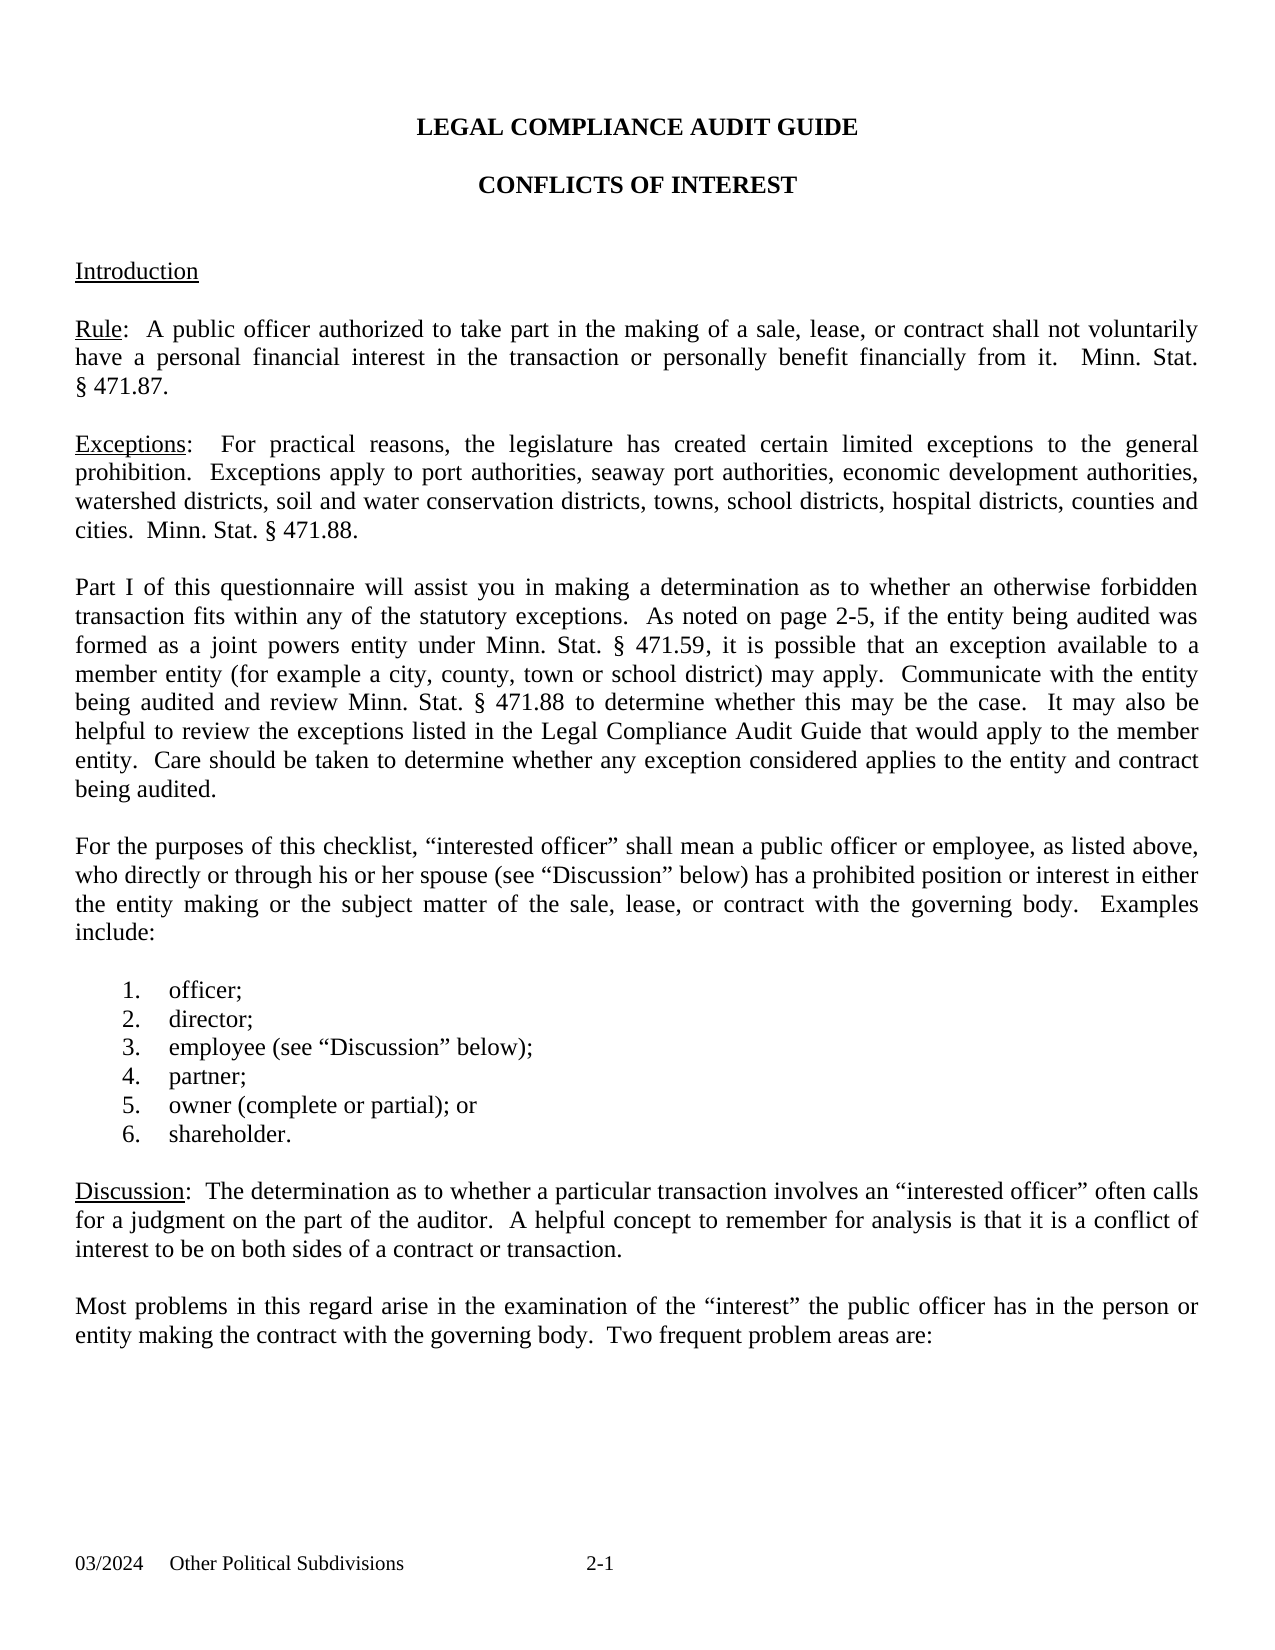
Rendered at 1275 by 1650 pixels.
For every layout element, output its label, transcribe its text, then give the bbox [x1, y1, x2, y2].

text Part I of this questionnaire will assist you in making a determination as to whether an otherwise forbidden transaction fits within any of the statutory exceptions. As noted on page 2-5, if the entity being audited was formed as a joint powers entity under Minn. Stat. § 471.59, it is possible that an exception available to a member entity (for example a city, county, town or school district) may apply. Communicate with the entity being audited and review Minn. Stat. § 471.88 to determine whether this may be the case. It may also be helpful to review the exceptions listed in the Legal Compliance Audit Guide that would apply to the member entity. Care should be taken to determine whether any exception considered applies to the entity and contract being audited. [75, 572, 1200, 802]
text 5. owner (complete or partial); or [122, 1090, 1200, 1119]
text 3. employee (see “Discussion” below); [122, 1032, 1200, 1061]
text Introduction [75, 256, 1200, 285]
text Discussion: The determination as to whether a particular transaction involves an “interested officer” often calls for a judgment on the part of the auditor. A helpful concept to remember for analysis is that it is a conflict of interest to be on both sides of a contract or transaction. [75, 1176, 1200, 1262]
text Rule: A public officer authorized to take part in the making of a sale, lease, or contract shall not voluntarily have a personal financial interest in the transaction or personally benefit financially from it. Stat. § 471.87. [75, 314, 1200, 400]
text For the purposes of this checklist, “interested officer” shall mean a public officer or employee, as listed above, who directly or through his or her spouse (see “Discussion” below) has a prohibited position or interest in either the entity making or the subject matter of the sale, lease, or contract with the governing body. Examples include: [75, 831, 1200, 946]
text 4. partner; [122, 1061, 1200, 1090]
text Exceptions: For practical reasons, the legislature has created certain limited exceptions to the general prohibition. Exceptions apply to port authorities, seaway port authorities, economic development authorities, watershed districts, soil and water conservation districts, towns, school districts, hospital districts, counties and cities. Stat. § 471.88. [75, 429, 1200, 544]
text 1. officer; [75, 975, 1200, 1004]
text LEGAL COMPLIANCE AUDIT GUIDE [75, 112, 1200, 141]
text 6. shareholder. [122, 1119, 1200, 1147]
text CONFLICTS OF INTEREST [75, 170, 1200, 199]
text 2. director; [75, 1004, 1200, 1032]
text Most problems in this regard arise in the examination of the “interest” the public officer has in the person or entity making the contract with the governing body. Two frequent problem areas are: [75, 1291, 1200, 1349]
